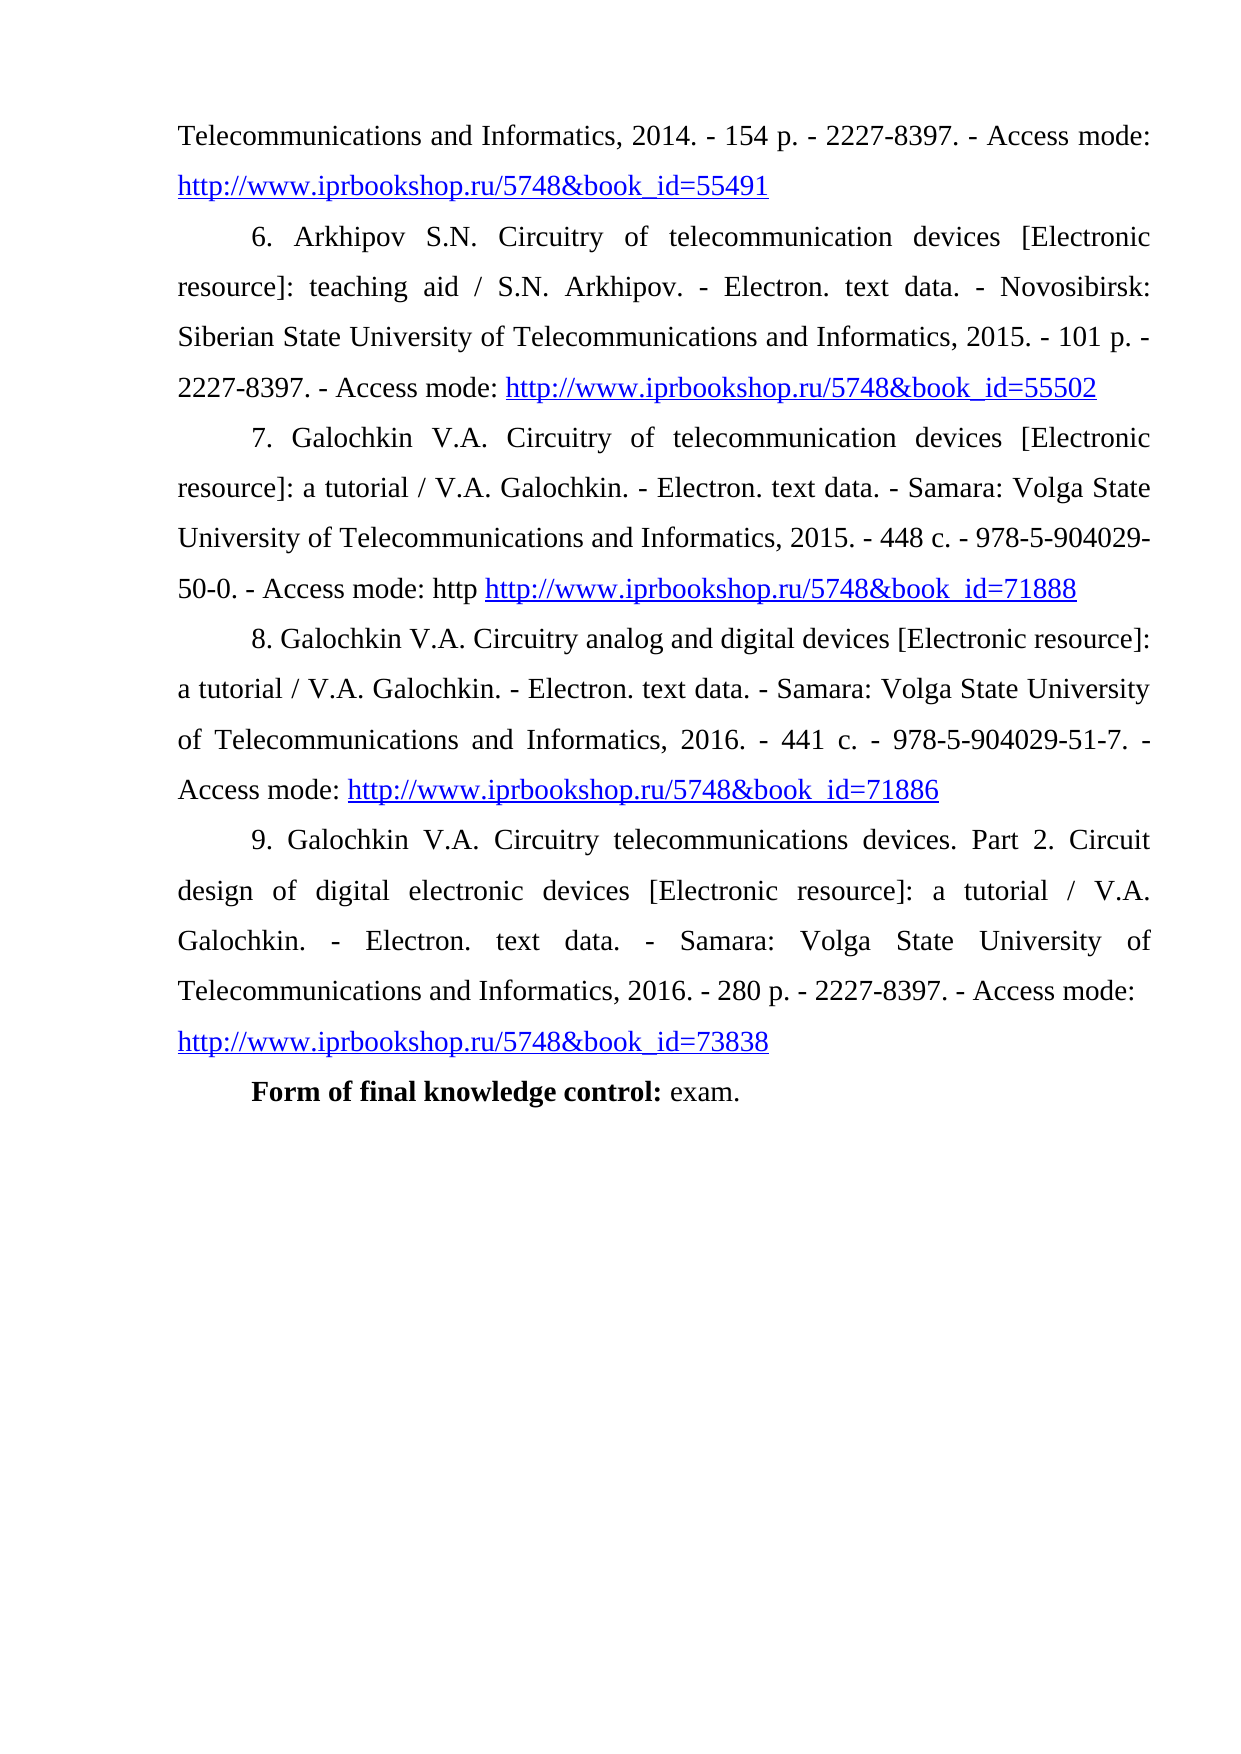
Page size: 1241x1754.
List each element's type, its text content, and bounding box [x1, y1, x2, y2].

text http://www.iprbookshop.ru/5748&book_id=73838 [177, 1024, 1152, 1057]
text 8. Galochkin V.A. Circuitry analog and digital devices [Electronic resource]: a tutorial / V.A. Galochkin. - Electron. text data. - Samara: Volga State University of Telecommunications and Informatics, 2016. - 441 c. - 978-5-904029-51-7. - Access mode: http://www.iprbookshop.ru/5748&book_id=71886 [177, 621, 1152, 806]
text Form of final knowledge control: exam. [177, 1074, 1152, 1108]
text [177, 118, 1152, 202]
text 7. Galochkin V.A. Circuitry of telecommunication devices [Electronic resource]: a tutorial / V.A. Galochkin. - Electron. text data. - Samara: Volga State University of Telecommunications and Informatics, 2015. - 448 c. - 978-5-904029-50-0. - Access mode: http http://www.iprbookshop.ru/5748&book_id=71888 [177, 420, 1152, 604]
text 9. Galochkin V.A. Circuitry telecommunications devices. Part 2. Circuit design of digital electronic devices [Electronic resource]: a tutorial / V.A. Galochkin. - Electron. text data. - Samara: Volga State University of Telecommunications and Informatics, 2016. - 280 p. - 2227-8397. - Access mode: [177, 822, 1152, 1007]
text 6. Arkhipov S.N. Circuitry of telecommunication devices [Electronic resource]: teaching aid / S.N. Arkhipov. - Electron. text data. - Novosibirsk: Siberian State University of Telecommunications and Informatics, 2015. - 101 p. - 2227-8397. - Access mode: http://www.iprbookshop.ru/5748&book_id=55502 [177, 219, 1152, 403]
